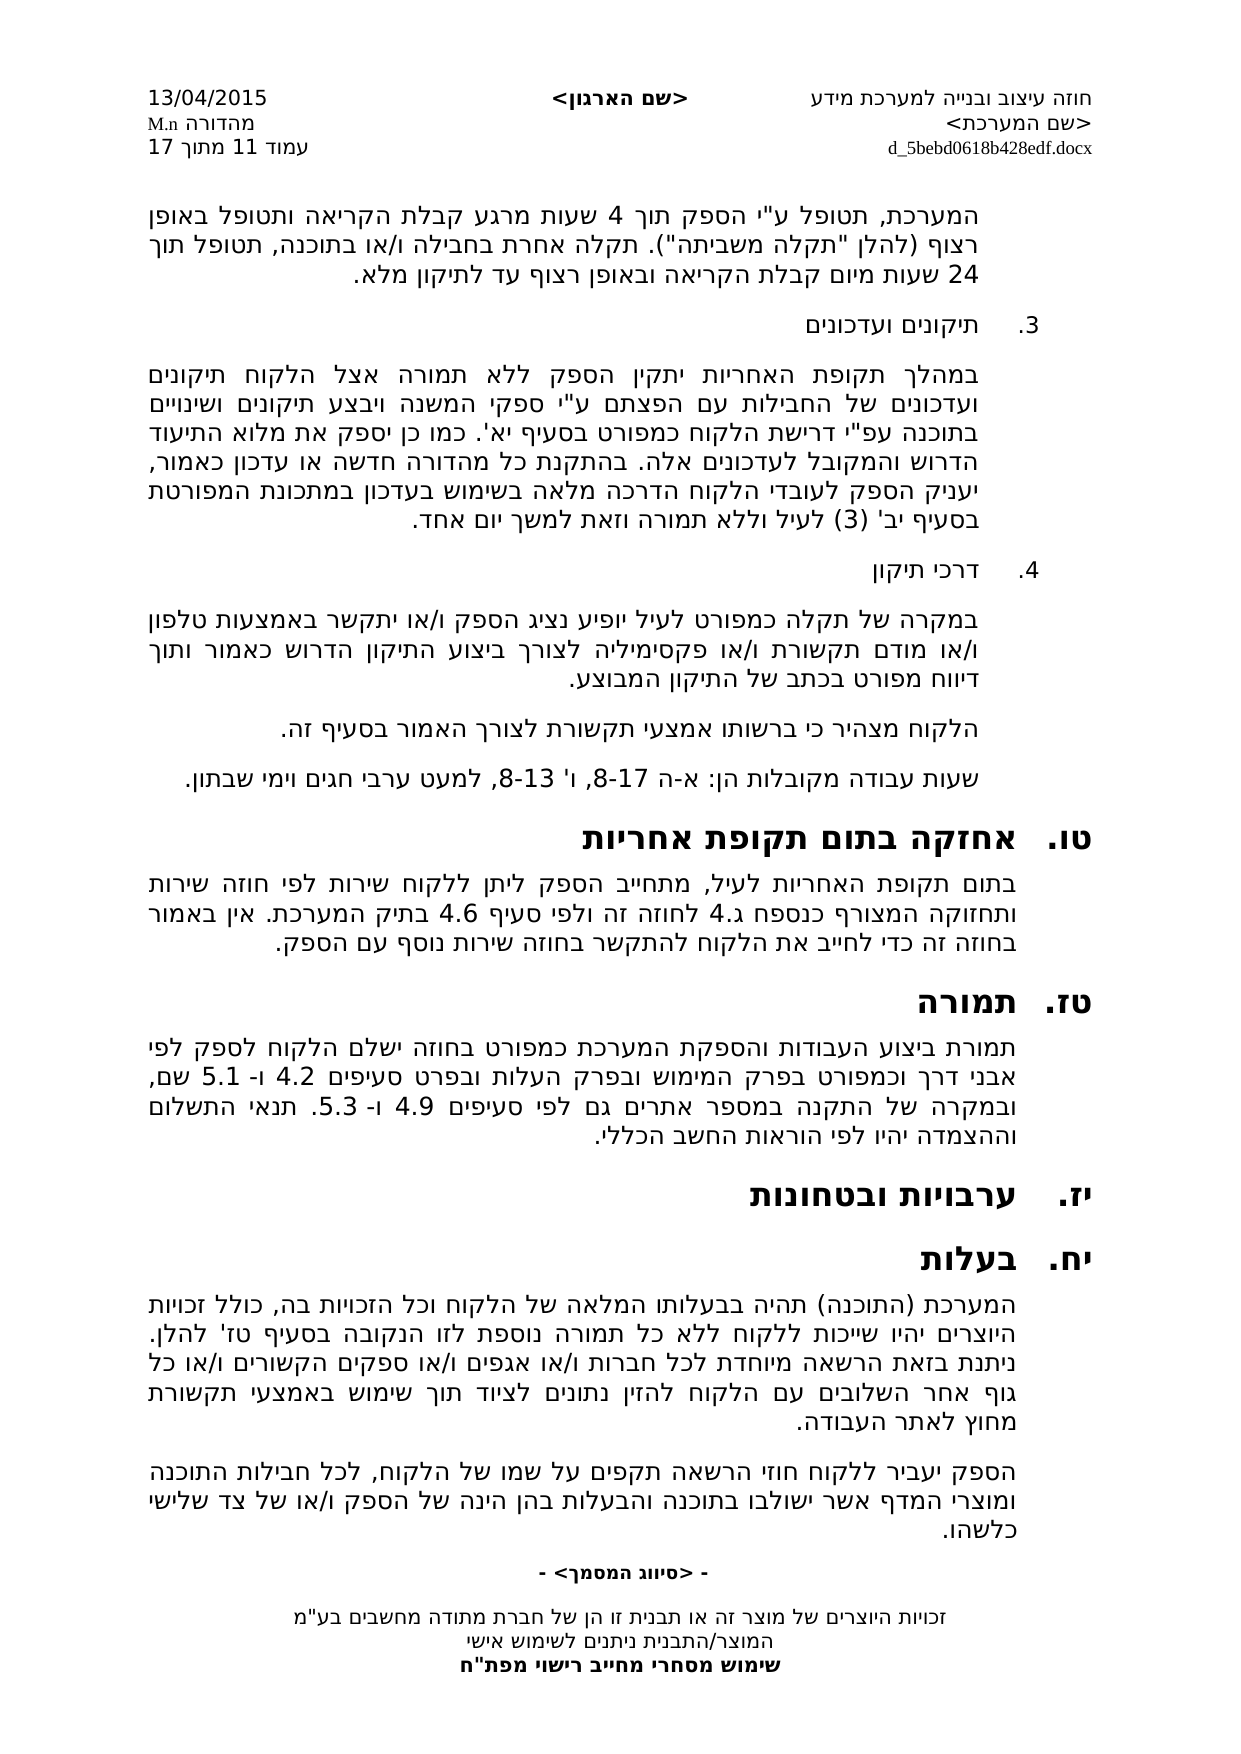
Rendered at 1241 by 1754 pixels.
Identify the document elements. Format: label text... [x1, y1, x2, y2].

text תמורת ביצוע העבודות והספקת המערכת כמפורט בחוזה ישלם הלקוח לספק לפי אבני דרך וכמפורט בפרק המימוש ובפרק העלות ובפרט סעיפים 4.2 ו- 5.1 שם, ובמקרה של התקנה במספר אתרים גם לפי סעיפים 4.9 ו- 5.3. תנאי התשלום וההצמדה יהיו לפי הוראות החשב הכללי. [148, 1033, 1017, 1150]
text בתום תקופת האחריות לעיל, מתחייב הספק ליתן ללקוח שירות לפי חוזה שירות ותחזוקה המצורף כנספח ג.4 לחוזה זה ולפי סעיף 4.6 בתיק המערכת. אין באמור בחוזה זה כדי לחייב את הלקוח להתקשר בחוזה שירות נוסף עם הספק. [148, 869, 1017, 957]
subtitle יז. ערבויות ובטחונות [148, 1175, 1092, 1214]
text המערכת (התוכנה) תהיה בבעלותו המלאה של הלקוח וכל הזכויות בה, כולל זכויות היוצרים יהיו שייכות ללקוח ללא כל תמורה נוספת לזו הנקובה בסעיף טז' להלן. ניתנת בזאת הרשאה מיוחדת לכל חברות ו/או אגפים ו/או ספקים הקשורים ו/או כל גוף אחר השלובים עם הלקוח להזין נתונים לציוד תוך שימוש באמצעי תקשורת מחוץ לאתר העבודה. [148, 1290, 1017, 1436]
subtitle טו. אחזקה בתום תקופת אחריות [148, 818, 1092, 857]
list שעות עבודה מקובלות הן: א-ה 8-17, ו' 8-13, למעט ערבי חגים וימי שבתון. [148, 764, 980, 793]
list הלקוח מצהיר כי ברשותו אמצעי תקשורת לצורך האמור בסעיף זה. [148, 714, 980, 743]
list תיקונים ועדכונים [148, 310, 1017, 339]
text הספק יעביר ללקוח חוזי הרשאה תקפים על שמו של הלקוח, לכל חבילות התוכנה ומוצרי המדף אשר ישולבו בתוכנה והבעלות בהן הינה של הספק ו/או של צד שלישי כלשהו. [148, 1457, 1017, 1544]
list במקרה של תקלה כמפורט לעיל יופיע נציג הספק ו/או יתקשר באמצעות טלפון ו/או מודם תקשורת ו/או פקסימיליה לצורך ביצוע התיקון הדרוש כאמור ותוך דיווח מפורט בכתב של התיקון המבוצע. [148, 606, 980, 693]
list דרכי תיקון [148, 556, 1017, 585]
list במהלך תקופת האחריות יתקין הספק ללא תמורה אצל הלקוח תיקונים ועדכונים של החבילות עם הפצתם ע"י ספקי המשנה ויבצע תיקונים ושינויים בתוכנה עפ"י דרישת הלקוח כמפורט בסעיף יא'. כמו כן יספק את מלוא התיעוד הדרוש והמקובל לעדכונים אלה. בהתקנת כל מהדורה חדשה או עדכון כאמור, יעניק הספק לעובדי הלקוח הדרכה מלאה בשימוש בעדכון במתכונת המפורטת בסעיף יב' (3) לעיל וללא תמורה וזאת למשך יום אחד. [148, 360, 980, 535]
subtitle טז. תמורה [148, 982, 1092, 1021]
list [148, 202, 980, 289]
subtitle יח. בעלות [148, 1239, 1092, 1278]
